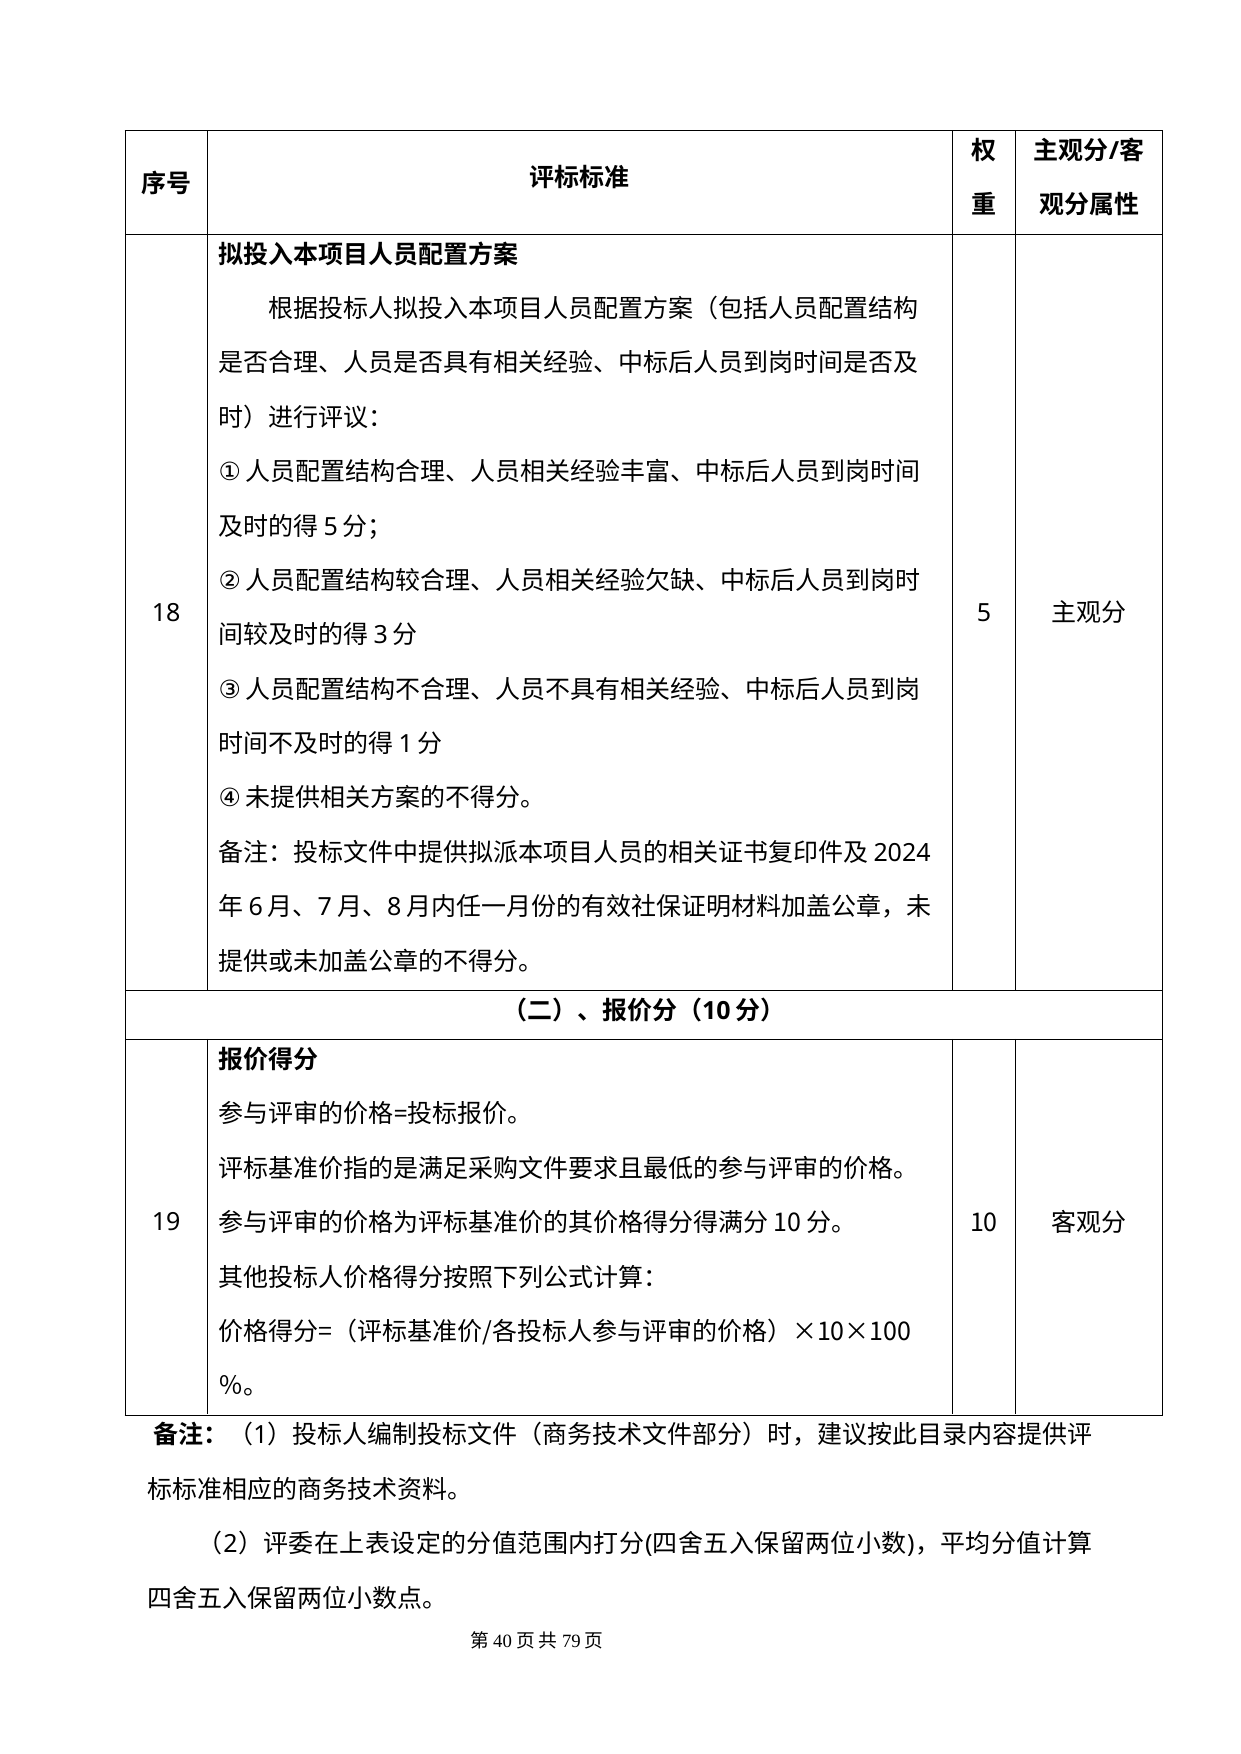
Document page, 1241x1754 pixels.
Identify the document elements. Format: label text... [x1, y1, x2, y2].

table_cell （二）、报价分（10分） [126, 991, 1162, 1039]
table_header 评标标准 [208, 131, 952, 233]
text （2）评委在上表设定的分值范围内打分(四舍五入保留两位小数)，平均分值计算四舍五入保留两位小数点。 [148, 1524, 1092, 1614]
table_cell 拟投入本项目人员配置方案 根据投标人拟投入本项目人员配置方案（包括人员配置结构是否合理、人员是否具有相关经验、中标后人员到岗时间是否及时）进行评议： ①人员配置结构合理、人员相关经验丰富、中标后人员到岗时间及时的得5分； ②人员配置结构较合理、人员相关经验欠缺、中标后人员到岗时间较及时的得3分 ③人员配置结构不合理、人员不具有相关经验、中标后人员到岗时间不及时的得1分 ④未提供相关方案的不得分。 备注：投标文件中提供拟派本项目人员的相关证书复印件及2024年6月、7月、8月内任一月份的有效社保证明材料加盖公章，未提供或未加盖公章的不得分。 [208, 235, 952, 990]
table_cell 客观分 [1016, 1040, 1162, 1414]
table_header 权重 [953, 131, 1015, 233]
table_cell 报价得分 参与评审的价格=投标报价。 评标基准价指的是满足采购文件要求且最低的参与评审的价格。 参与评审的价格为评标基准价的其价格得分得满分10分。 其他投标人价格得分按照下列公式计算： 价格得分=（评标基准价/各投标人参与评审的价格）×10×100％。 [208, 1040, 952, 1414]
table_cell 主观分 [1016, 235, 1162, 990]
table_header 主观分/客观分属性 [1016, 131, 1162, 233]
table_cell 18 [126, 235, 207, 990]
text 备注：（1）投标人编制投标文件（商务技术文件部分）时，建议按此目录内容提供评标标准相应的商务技术资料。 [148, 1416, 1092, 1506]
table_cell 5 [953, 235, 1015, 990]
table_cell 19 [126, 1040, 207, 1414]
table_cell 10 [953, 1040, 1015, 1414]
table_header 序号 [126, 131, 207, 233]
